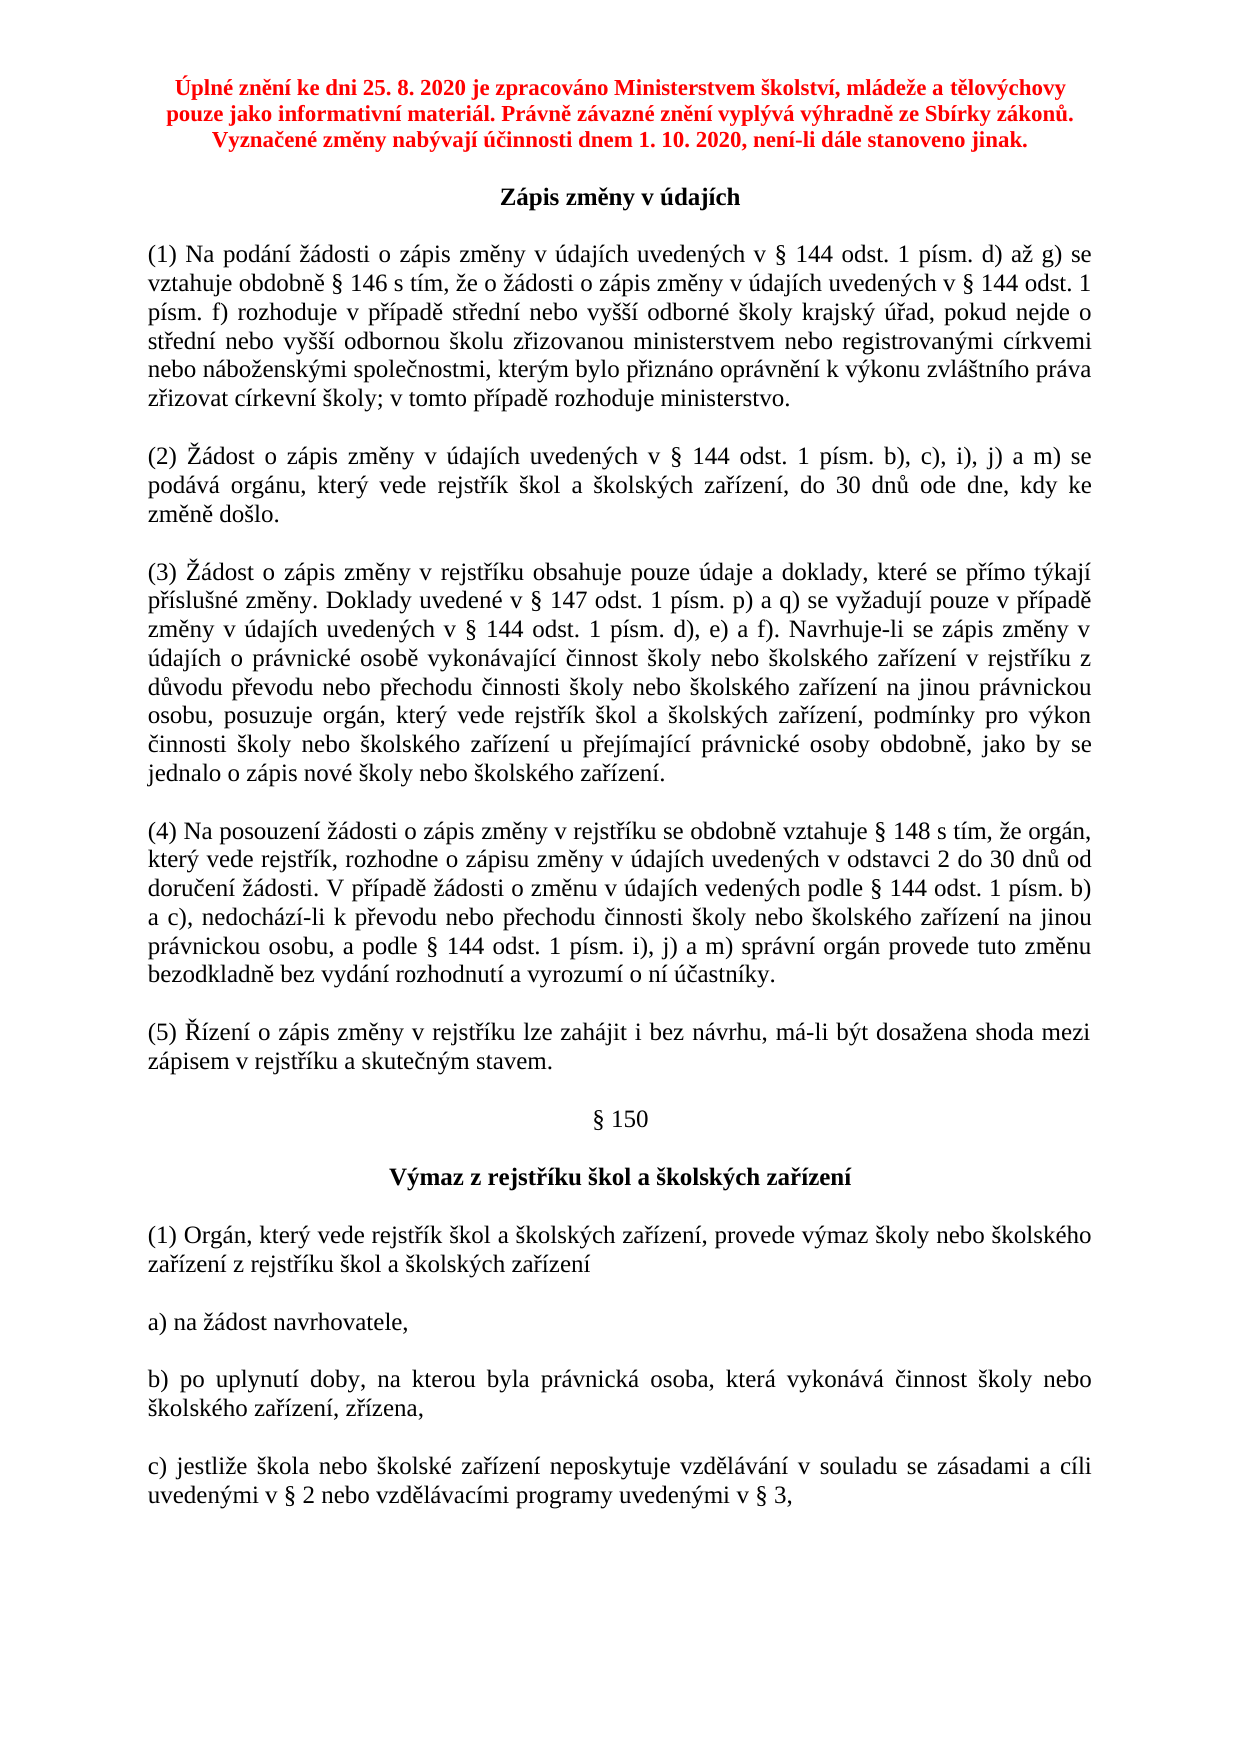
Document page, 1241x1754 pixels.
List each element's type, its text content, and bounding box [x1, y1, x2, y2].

text (2) Žádost o zápis změny v údajích uvedených v § 144 odst. 1 písm. b), c), i), j) a m) se podává orgánu, který vede rejstřík škol a školských zařízení, do 30 dnů ode dne, kdy ke změně došlo. [148, 441, 1093, 527]
text Výmaz z rejstříku škol a školských zařízení [148, 1162, 1093, 1191]
text (1) Orgán, který vede rejstřík škol a školských zařízení, provede výmaz školy nebo školského zařízení z rejstříku škol a školských zařízení [148, 1220, 1093, 1277]
text (1) Na podání žádosti o zápis změny v údajích uvedených v § 144 odst. 1 písm. d) až g) se vztahuje obdobně § 146 s tím, že o žádosti o zápis změny v údajích uvedených v § 144 odst. 1 písm. f) rozhoduje v případě střední nebo vyšší odborné školy krajský úřad, pokud nejde o střední nebo vyšší odbornou školu zřizovanou ministerstvem nebo registrovanými církvemi nebo náboženskými společnostmi, kterým bylo přiznáno oprávnění k výkonu zvláštního práva zřizovat církevní školy; v tomto případě rozhoduje ministerstvo. [148, 239, 1093, 412]
text b) po uplynutí doby, na kterou byla právnická osoba, která vykonává činnost školy nebo školského zařízení, zřízena, [148, 1364, 1093, 1422]
text (4) Na posouzení žádosti o zápis změny v rejstříku se obdobně vztahuje § 148 s tím, že orgán, který vede rejstřík, rozhodne o zápisu změny v údajích uvedených v odstavci 2 do 30 dnů od doručení žádosti. V případě žádosti o změnu v údajích vedených podle § 144 odst. 1 písm. b) a c), nedochází-li k převodu nebo přechodu činnosti školy nebo školského zařízení na jinou právnickou osobu, a podle § 144 odst. 1 písm. i), j) a m) správní orgán provede tuto změnu bezodkladně bez vydání rozhodnutí a vyrozumí o ní účastníky. [148, 816, 1093, 988]
text a) na žádost navrhovatele, [148, 1307, 1093, 1335]
text c) jestliže škola nebo školské zařízení neposkytuje vzdělávání v souladu se zásadami a cíli uvedenými v § 2 nebo vzdělávacími programy uvedenými v § 3, [148, 1451, 1093, 1509]
text § 150 [148, 1104, 1093, 1133]
text (3) Žádost o zápis změny v rejstříku obsahuje pouze údaje a doklady, které se přímo týkají příslušné změny. Doklady uvedené v § 147 odst. 1 písm. p) a q) se vyžadují pouze v případě změny v údajích uvedených v § 144 odst. 1 písm. d), e) a f). Navrhuje-li se zápis změny v údajích o právnické osobě vykonávající činnost školy nebo školského zařízení v rejstříku z důvodu převodu nebo přechodu činnosti školy nebo školského zařízení na jinou právnickou osobu, posuzuje orgán, který vede rejstřík škol a školských zařízení, podmínky pro výkon činnosti školy nebo školského zařízení u přejímající právnické osoby obdobně, jako by se jednalo o zápis nové školy nebo školského zařízení. [148, 557, 1093, 787]
text (5) Řízení o zápis změny v rejstříku lze zahájit i bez návrhu, má-li být dosažena shoda mezi zápisem v rejstříku a skutečným stavem. [148, 1017, 1093, 1075]
text Zápis změny v údajích [148, 182, 1093, 210]
